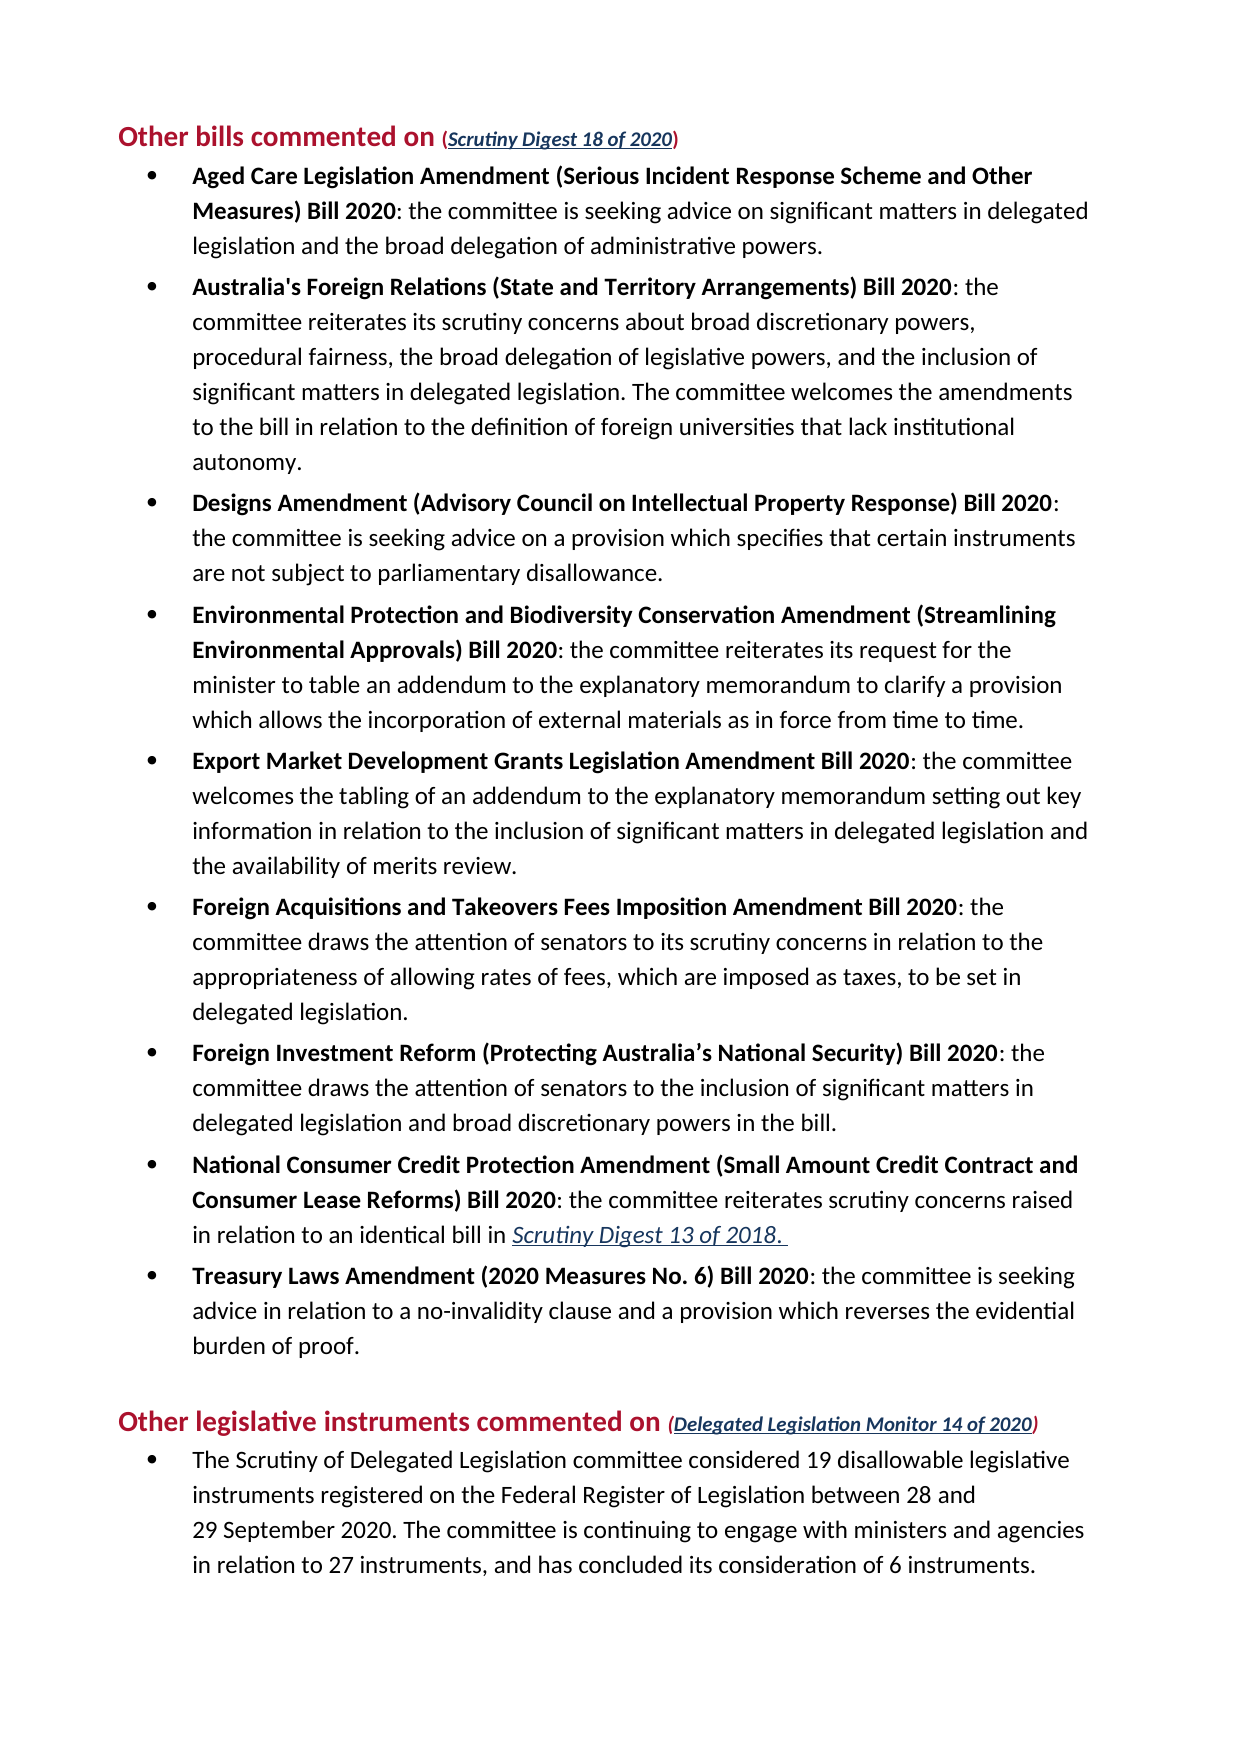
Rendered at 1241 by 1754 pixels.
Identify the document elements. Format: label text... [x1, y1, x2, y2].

list Designs Amendment (Advisory Council on Intellectual Property Response) Bill 2020: the committee is seeking advice on a provision which specifies that certain instruments are not subject to parliamentary disallowance. [148, 488, 1093, 588]
list Foreign Investment Reform (Protecting Australia’s National Security) Bill 2020: the committee draws the attention of senators to the inclusion of significant matters in delegated legislation and broad discretionary powers in the bill. [148, 1038, 1093, 1138]
list Aged Care Legislation Amendment (Serious Incident Response Scheme and Other Measures) Bill 2020: the committee is seeking advice on significant matters in delegated legislation and the broad delegation of administrative powers. [148, 160, 1093, 261]
list Treasury Laws Amendment (2020 Measures No. 6) Bill 2020: the committee is seeking advice in relation to a no-invalidity clause and a provision which reverses the evidential burden of proof. [148, 1260, 1093, 1361]
subtitle Other bills commented on (Scrutiny Digest 18 of 2020) [118, 118, 1122, 154]
list Foreign Acquisitions and Takeovers Fees Imposition Amendment Bill 2020: the committee draws the attention of senators to its scrutiny concerns in relation to the appropriateness of allowing rates of fees, which are imposed as taxes, to be set in delegated legislation. [148, 891, 1093, 1027]
list The Scrutiny of Delegated Legislation committee considered 19 disallowable legislative instruments registered on the Federal Register of Legislation between 28 and 29 September 2020. The committee is continuing to engage with ministers and agencies in relation to 27 instruments, and has concluded its consideration of 6 instruments. [148, 1444, 1093, 1580]
list National Consumer Credit Protection Amendment (Small Amount Credit Contract and Consumer Lease Reforms) Bill 2020: the committee reiterates scrutiny concerns raised in relation to an identical bill in Scrutiny Digest 13 of 2018. [148, 1149, 1093, 1249]
list Export Market Development Grants Legislation Amendment Bill 2020: the committee welcomes the tabling of an addendum to the explanatory memorandum setting out key information in relation to the inclusion of significant matters in delegated legislation and the availability of merits review. [148, 745, 1093, 881]
list Environmental Protection and Biodiversity Conservation Amendment (Streamlining Environmental Approvals) Bill 2020: the committee reiterates its request for the minister to table an addendum to the explanatory memorandum to clarify a provision which allows the incorporation of external materials as in force from time to time. [148, 599, 1093, 734]
list Australia's Foreign Relations (State and Territory Arrangements) Bill 2020: the committee reiterates its scrutiny concerns about broad discretionary powers, procedural fairness, the broad delegation of legislative powers, and the inclusion of significant matters in delegated legislation. The committee welcomes the amendments to the bill in relation to the definition of foreign universities that lack institutional autonomy. [148, 271, 1093, 477]
subtitle Other legislative instruments commented on (Delegated Legislation Monitor 14 of 2020) [118, 1403, 1122, 1438]
